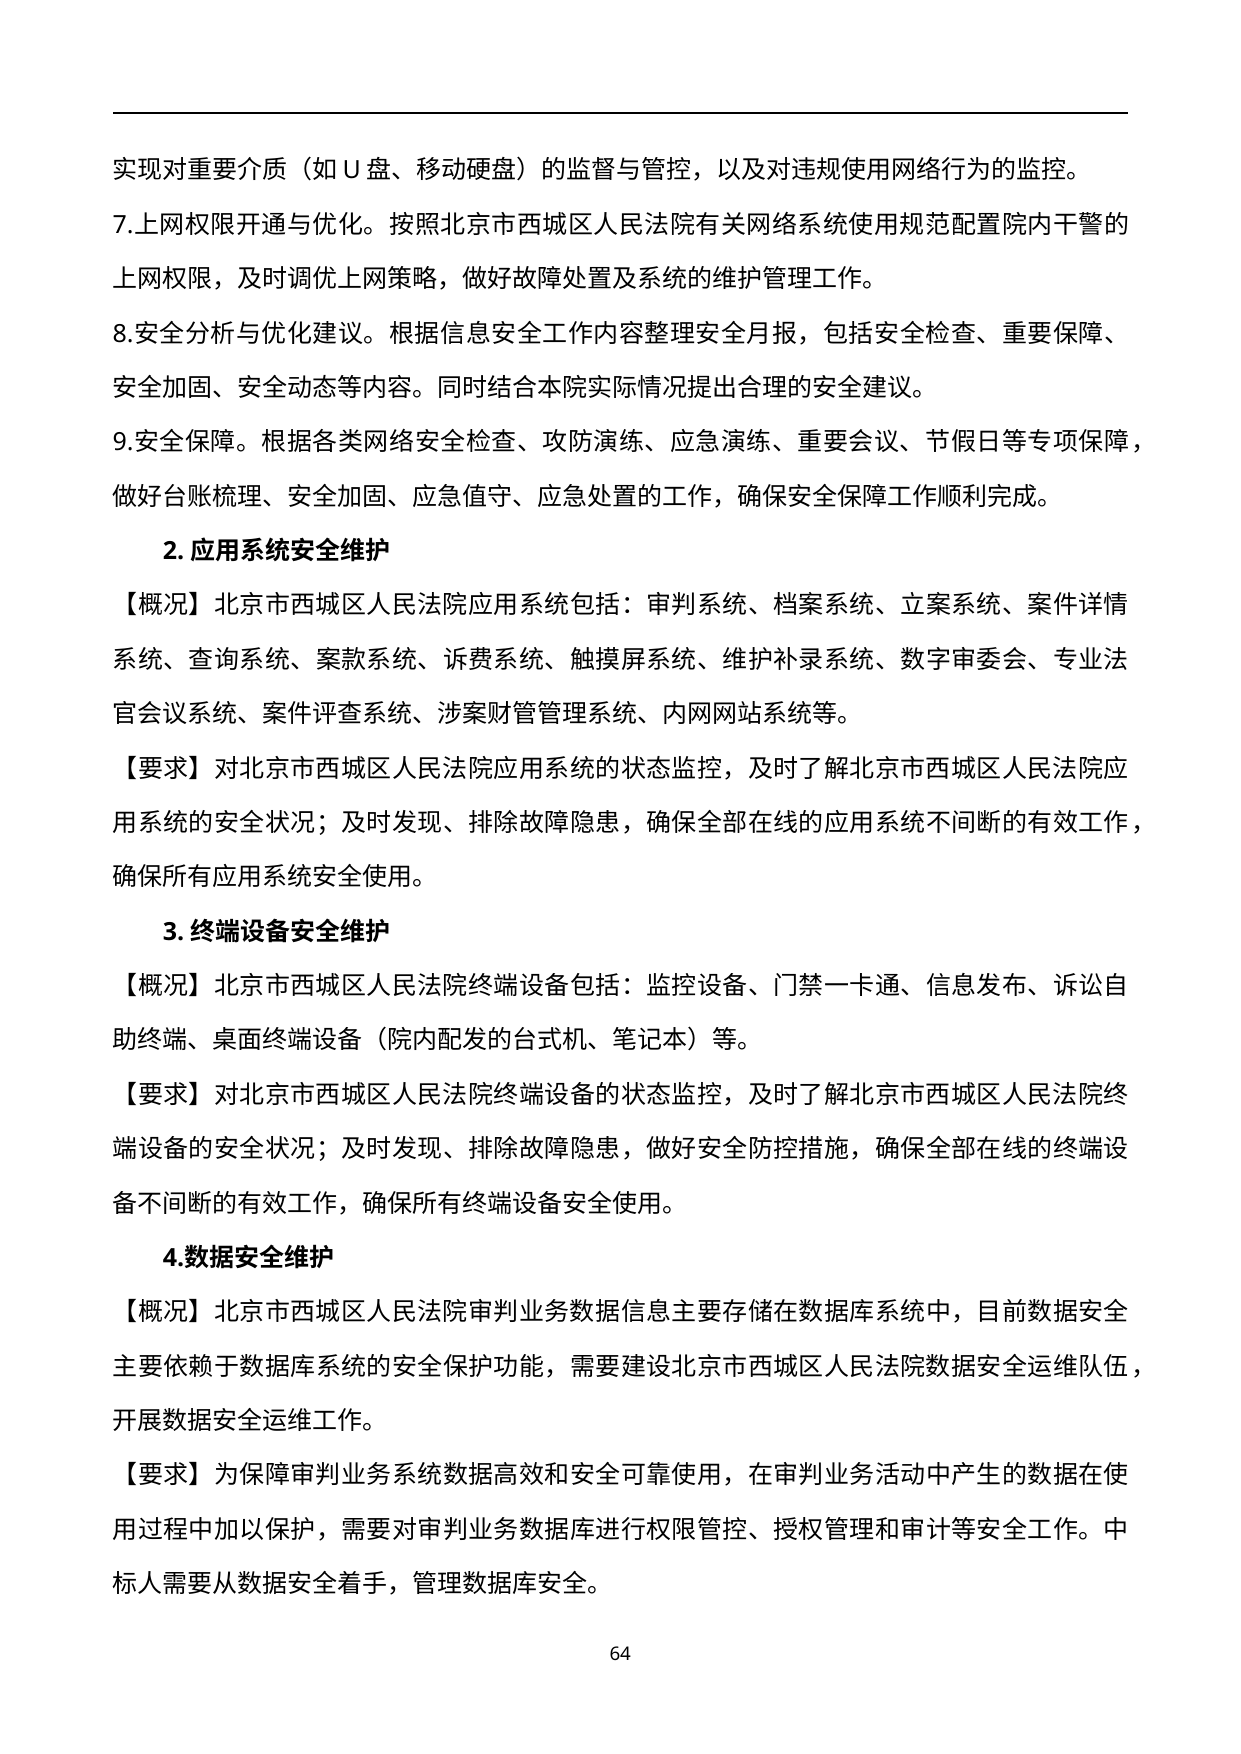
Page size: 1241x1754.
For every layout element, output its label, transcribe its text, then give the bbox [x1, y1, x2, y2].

text 【要求】为保障审判业务系统数据高效和安全可靠使用，在审判业务活动中产生的数据在使用过程中加以保护，需要对审判业务数据库进行权限管控、授权管理和审计等安全工作。中标人需要从数据安全着手，管理数据库安全。 [112, 1455, 1131, 1600]
text 【要求】对北京市西城区人民法院应用系统的状态监控，及时了解北京市西城区人民法院应用系统的安全状况；及时发现、排除故障隐患，确保全部在线的应用系统不间断的有效工作，确保所有应用系统安全使用。 [112, 748, 1131, 893]
text 【概况】北京市西城区人民法院应用系统包括：审判系统、档案系统、立案系统、案件详情系统、查询系统、案款系统、诉费系统、触摸屏系统、维护补录系统、数字审委会、专业法官会议系统、案件评查系统、涉案财管管理系统、内网网站系统等。 [112, 585, 1131, 730]
text 3. 终端设备安全维护 [112, 911, 1131, 947]
text 【概况】北京市西城区人民法院终端设备包括：监控设备、门禁一卡通、信息发布、诉讼自助终端、桌面终端设备（院内配发的台式机、笔记本）等。 [112, 966, 1131, 1056]
text 【要求】对北京市西城区人民法院终端设备的状态监控，及时了解北京市西城区人民法院终端设备的安全状况；及时发现、排除故障隐患，做好安全防控措施，确保全部在线的终端设备不间断的有效工作，确保所有终端设备安全使用。 [112, 1074, 1131, 1219]
text 7.上网权限开通与优化。按照北京市西城区人民法院有关网络系统使用规范配置院内干警的上网权限，及时调优上网策略，做好故障处置及系统的维护管理工作。 [112, 204, 1131, 295]
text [112, 150, 1131, 186]
text 4.数据安全维护 [112, 1237, 1131, 1274]
text 【概况】北京市西城区人民法院审判业务数据信息主要存储在数据库系统中，目前数据安全主要依赖于数据库系统的安全保护功能，需要建设北京市西城区人民法院数据安全运维队伍，开展数据安全运维工作。 [112, 1292, 1131, 1437]
text 9.安全保障。根据各类网络安全检查、攻防演练、应急演练、重要会议、节假日等专项保障，做好台账梳理、安全加固、应急值守、应急处置的工作，确保安全保障工作顺利完成。 [112, 422, 1131, 512]
text 2. 应用系统安全维护 [112, 531, 1131, 567]
text 8.安全分析与优化建议。根据信息安全工作内容整理安全月报，包括安全检查、重要保障、安全加固、安全动态等内容。同时结合本院实际情况提出合理的安全建议。 [112, 313, 1131, 404]
